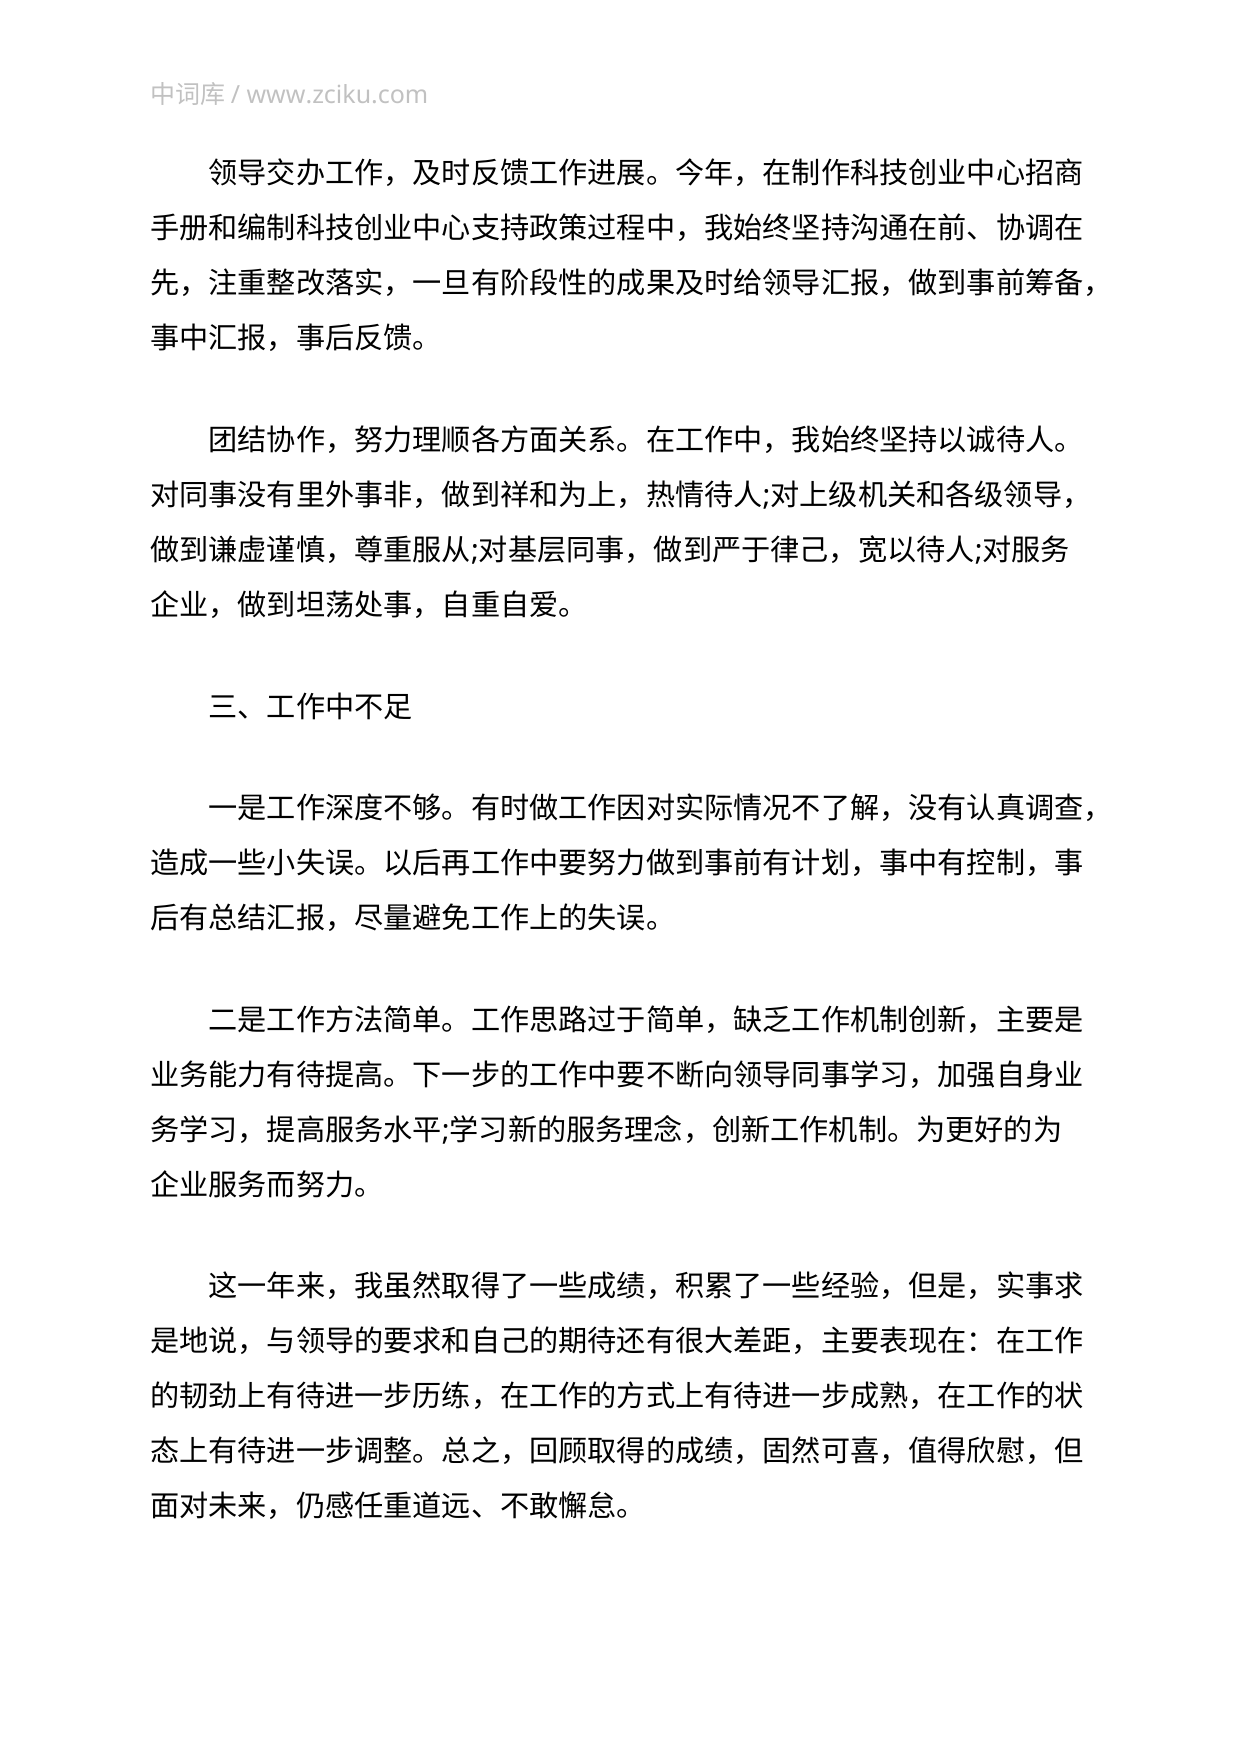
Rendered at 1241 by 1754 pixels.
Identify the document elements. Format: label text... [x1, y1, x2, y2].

text 三、工作中不足 [150, 683, 1090, 725]
text 一是工作深度不够。有时做工作因对实际情况不了解，没有认真调查，造成一些小失误。以后再工作中要努力做到事前有计划，事中有控制，事后有总结汇报，尽量避免工作上的失误。 [150, 785, 1090, 937]
text 这一年来，我虽然取得了一些成绩，积累了一些经验，但是，实事求是地说，与领导的要求和自己的期待还有很大差距，主要表现在：在工作的韧劲上有待进一步历练，在工作的方式上有待进一步成熟，在工作的状态上有待进一步调整。总之，回顾取得的成绩，固然可喜，值得欣慰，但面对未来，仍感任重道远、不敢懈怠。 [150, 1263, 1090, 1525]
text 团结协作，努力理顺各方面关系。在工作中，我始终坚持以诚待人。对同事没有里外事非，做到祥和为上，热情待人;对上级机关和各级领导，做到谦虚谨慎，尊重服从;对基层同事，做到严于律己，宽以待人;对服务企业，做到坦荡处事，自重自爱。 [150, 416, 1090, 624]
text 二是工作方法简单。工作思路过于简单，缺乏工作机制创新，主要是业务能力有待提高。下一步的工作中要不断向领导同事学习，加强自身业务学习，提高服务水平;学习新的服务理念，创新工作机制。为更好的为企业服务而努力。 [150, 996, 1090, 1203]
text 领导交办工作，及时反馈工作进展。今年，在制作科技创业中心招商手册和编制科技创业中心支持政策过程中，我始终坚持沟通在前、协调在先，注重整改落实，一旦有阶段性的成果及时给领导汇报，做到事前筹备，事中汇报，事后反馈。 [150, 150, 1090, 357]
